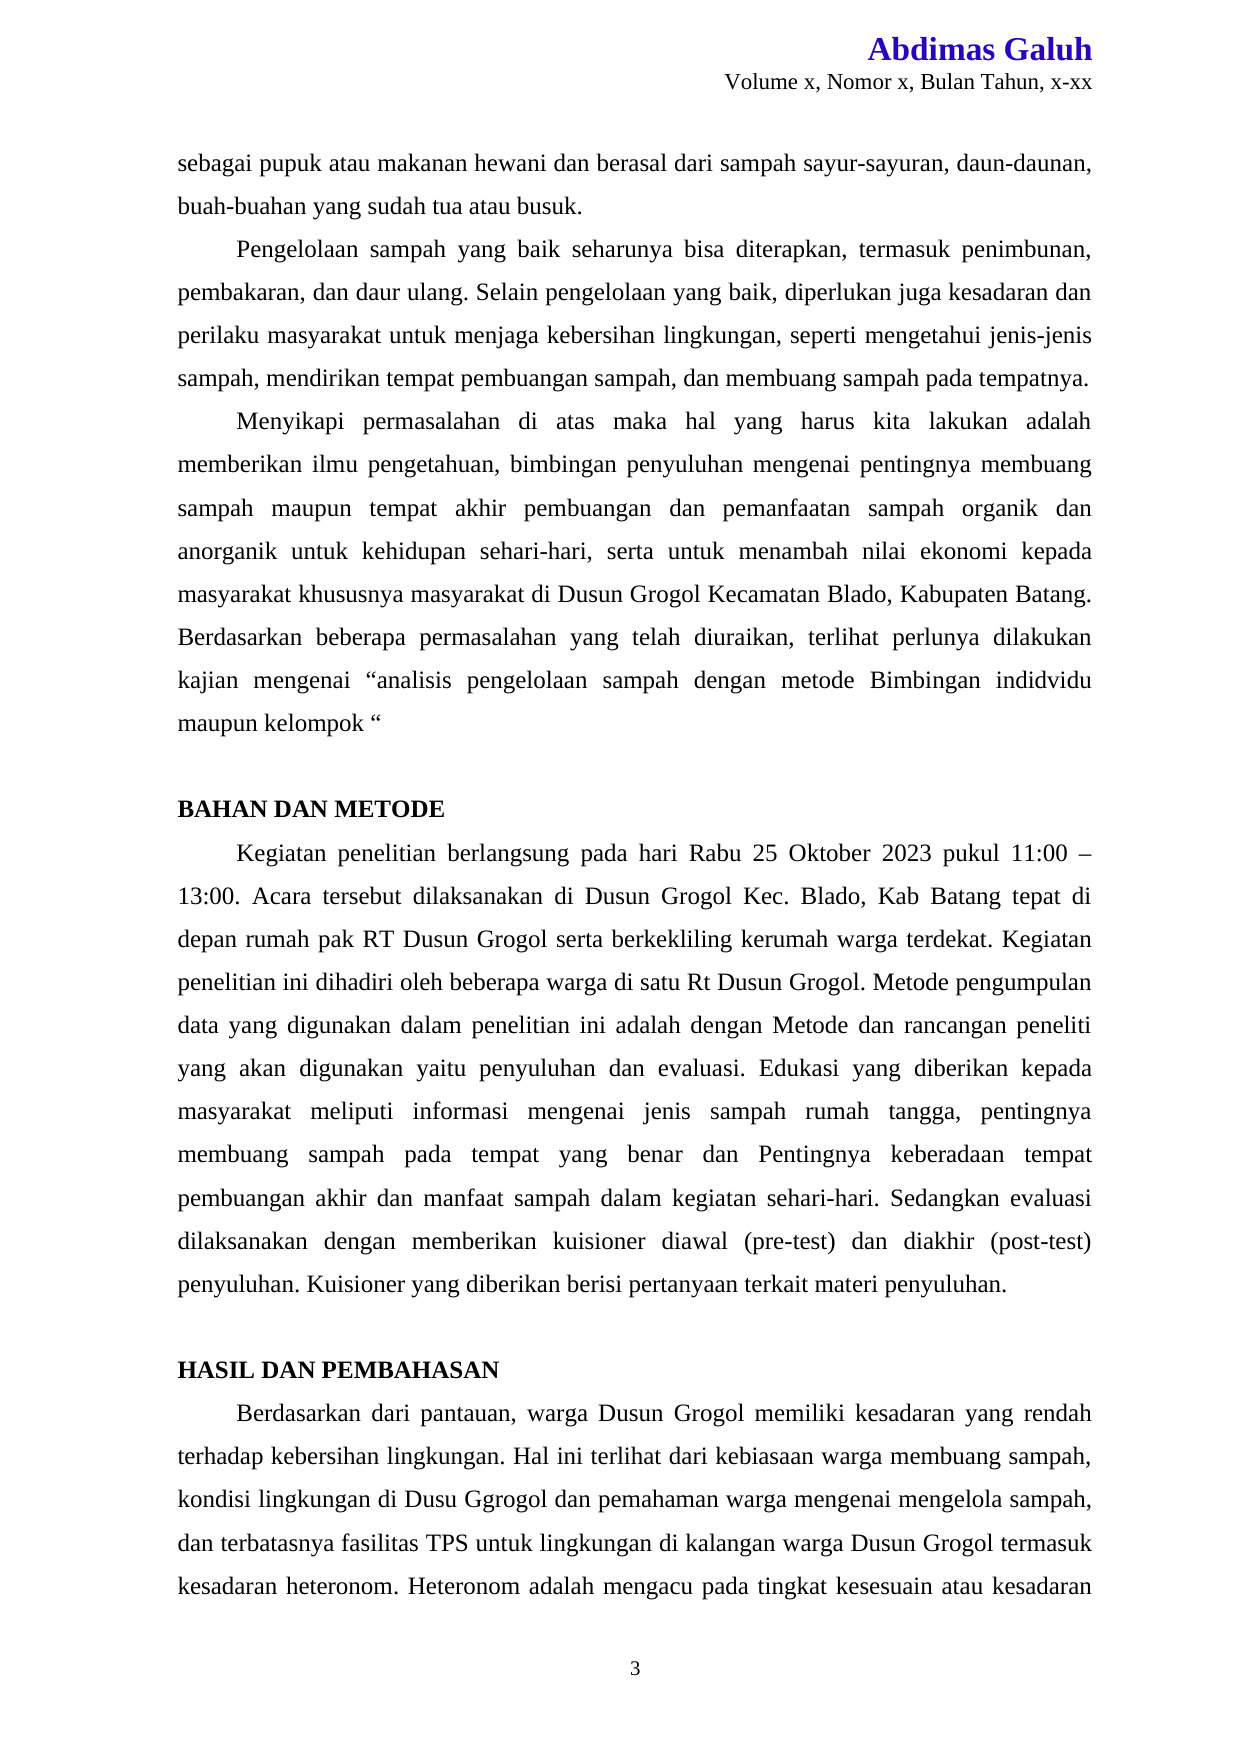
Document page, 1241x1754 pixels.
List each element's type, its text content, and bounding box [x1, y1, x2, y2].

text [177, 148, 1092, 219]
text Pengelolaan sampah yang baik seharunya bisa diterapkan, termasuk penimbunan, pembakaran, dan daur ulang. Selain pengelolaan yang baik, diperlukan juga kesadaran dan perilaku masyarakat untuk menjaga kebersihan lingkungan, seperti mengetahui jenis-jenis sampah, mendirikan tempat pembuangan sampah, dan membuang sampah pada tempatnya. [177, 234, 1092, 392]
text Kegiatan penelitian berlangsung pada hari Rabu 25 Oktober 2023 pukul 11:00 – 13:00. Acara tersebut dilaksanakan di Dusun Grogol Kec. Blado, Kab Batang tepat di depan rumah pak RT Dusun Grogol serta berkekliling kerumah warga terdekat. Kegiatan penelitian ini dihadiri oleh beberapa warga di satu Rt Dusun Grogol. Metode pengumpulan data yang digunakan dalam penelitian ini adalah dengan Metode dan rancangan peneliti yang akan digunakan yaitu penyuluhan dan evaluasi. Edukasi yang diberikan kepada masyarakat meliputi informasi mengenai jenis sampah rumah tangga, pentingnya membuang sampah pada tempat yang benar dan Pentingnya keberadaan tempat pembuangan akhir dan manfaat sampah dalam kegiatan sehari-hari. Sedangkan evaluasi dilaksanakan dengan memberikan kuisioner diawal (pre-test) dan diakhir (post-test) penyuluhan. Kuisioner yang diberikan berisi pertanyaan terkait materi penyuluhan. [177, 838, 1092, 1298]
text Menyikapi permasalahan di atas maka hal yang harus kita lakukan adalah memberikan ilmu pengetahuan, bimbingan penyuluhan mengenai pentingnya membuang sampah maupun tempat akhir pembuangan dan pemanfaatan sampah organik dan anorganik untuk kehidupan sehari-hari, serta untuk menambah nilai ekonomi kepada masyarakat khususnya masyarakat di Dusun Grogol Kecamatan Blado, Kabupaten Batang. Berdasarkan beberapa permasalahan yang telah diuraikan, terlihat perlunya dilakukan kajian mengenai “analisis pengelolaan sampah dengan metode Bimbingan indidvidu maupun kelompok “ [177, 406, 1092, 737]
text HASIL DAN PEMBAHASAN [177, 1355, 1092, 1384]
text BAHAN DAN METODE [177, 794, 1092, 823]
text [177, 1398, 1092, 1599]
